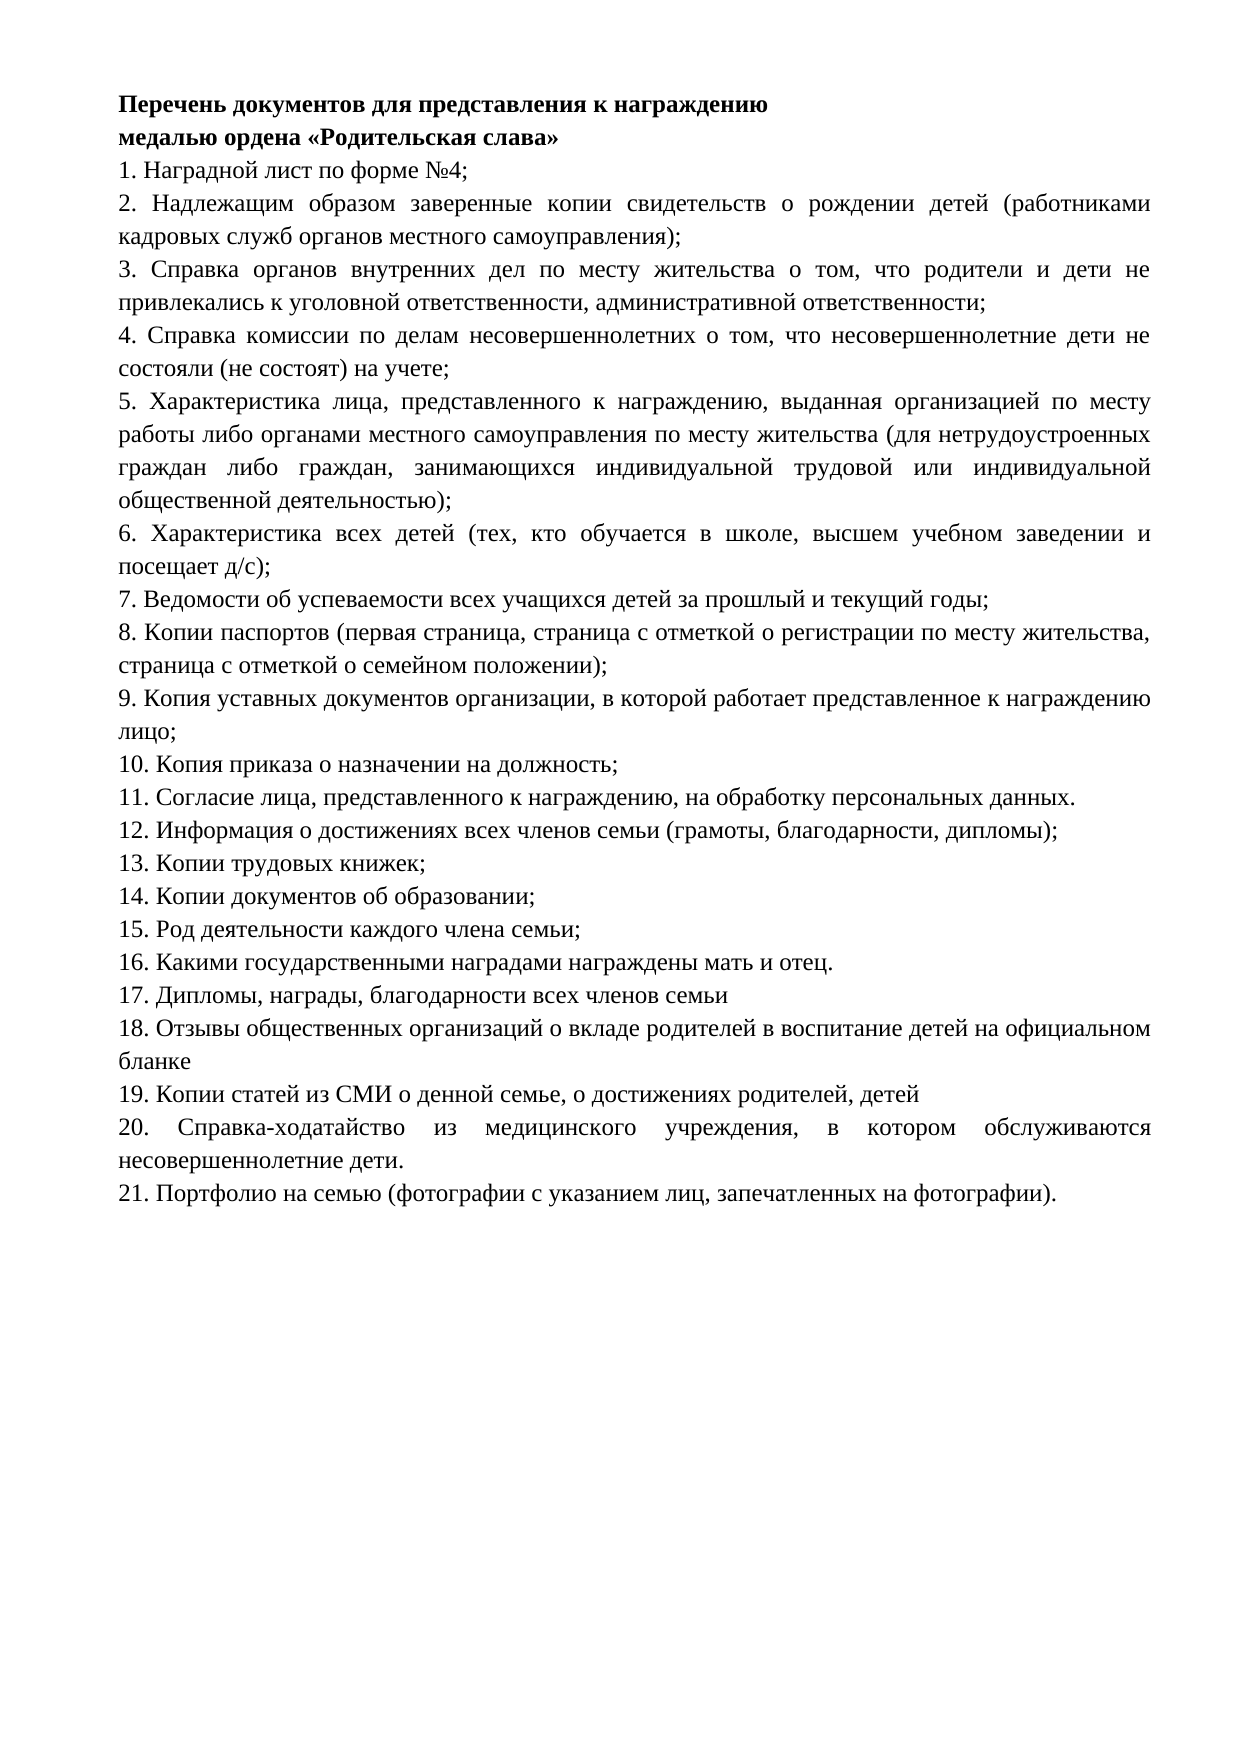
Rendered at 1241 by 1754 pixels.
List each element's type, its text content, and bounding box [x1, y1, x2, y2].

text 20. Справка-ходатайство из медицинского учреждения, в котором обслуживаются несовершеннолетние дети. [118, 1112, 1152, 1174]
text 17. Дипломы, награды, благодарности всех членов семьи [118, 980, 1152, 1009]
text 14. Копии документов об образовании; [118, 881, 1152, 910]
text 1. Наградной лист по форме №4; [118, 155, 1152, 183]
text 13. Копии трудовых книжек; [118, 848, 1152, 877]
text Перечень документов для представления к награждению [118, 89, 1152, 117]
text 5. Характеристика лица, представленного к награждению, выданная организацией по месту работы либо органами местного самоуправления по месту жительства (для нетрудоустроенных граждан либо граждан, занимающихся индивидуальной трудовой или индивидуальной общественной деятельностью); [118, 386, 1152, 514]
text 11. Согласие лица, представленного к награждению, на обработку персональных данных. [118, 782, 1152, 811]
text 8. Копии паспортов (первая страница, страница с отметкой о регистрации по месту жительства, страница с отметкой о семейном положении); [118, 617, 1152, 679]
text 6. Характеристика всех детей (тех, кто обучается в школе, высшем учебном заведении и посещает д/с); [118, 518, 1152, 580]
text 15. Род деятельности каждого члена семьи; [118, 914, 1152, 943]
text 12. Информация о достижениях всех членов семьи (грамоты, благодарности, дипломы); [118, 815, 1152, 844]
text 21. Портфолио на семью (фотографии с указанием лиц, запечатленных на фотографии). [118, 1178, 1152, 1207]
text 7. Ведомости об успеваемости всех учащихся детей за прошлый и текущий годы; [118, 584, 1152, 613]
text 2. Надлежащим образом заверенные копии свидетельств о рождении детей (работниками кадровых служб органов местного самоуправления); [118, 188, 1152, 249]
text 4. Справка комиссии по делам несовершеннолетних о том, что несовершеннолетние дети не состояли (не состоят) на учете; [118, 320, 1152, 382]
text 3. Справка органов внутренних дел по месту жительства о том, что родители и дети не привлекались к уголовной ответственности, административной ответственности; [118, 254, 1152, 316]
text 19. Копии статей из СМИ о денной семье, о достижениях родителей, детей [118, 1079, 1152, 1108]
text медалью ордена «Родительская слава» [118, 122, 1152, 150]
text 16. Какими государственными наградами награждены мать и отец. [118, 947, 1152, 976]
text 9. Копия уставных документов организации, в которой работает представленное к награждению лицо; [118, 683, 1152, 745]
text 10. Копия приказа о назначении на должность; [118, 749, 1152, 778]
text 18. Отзывы общественных организаций о вкладе родителей в воспитание детей на официальном бланке [118, 1013, 1152, 1075]
